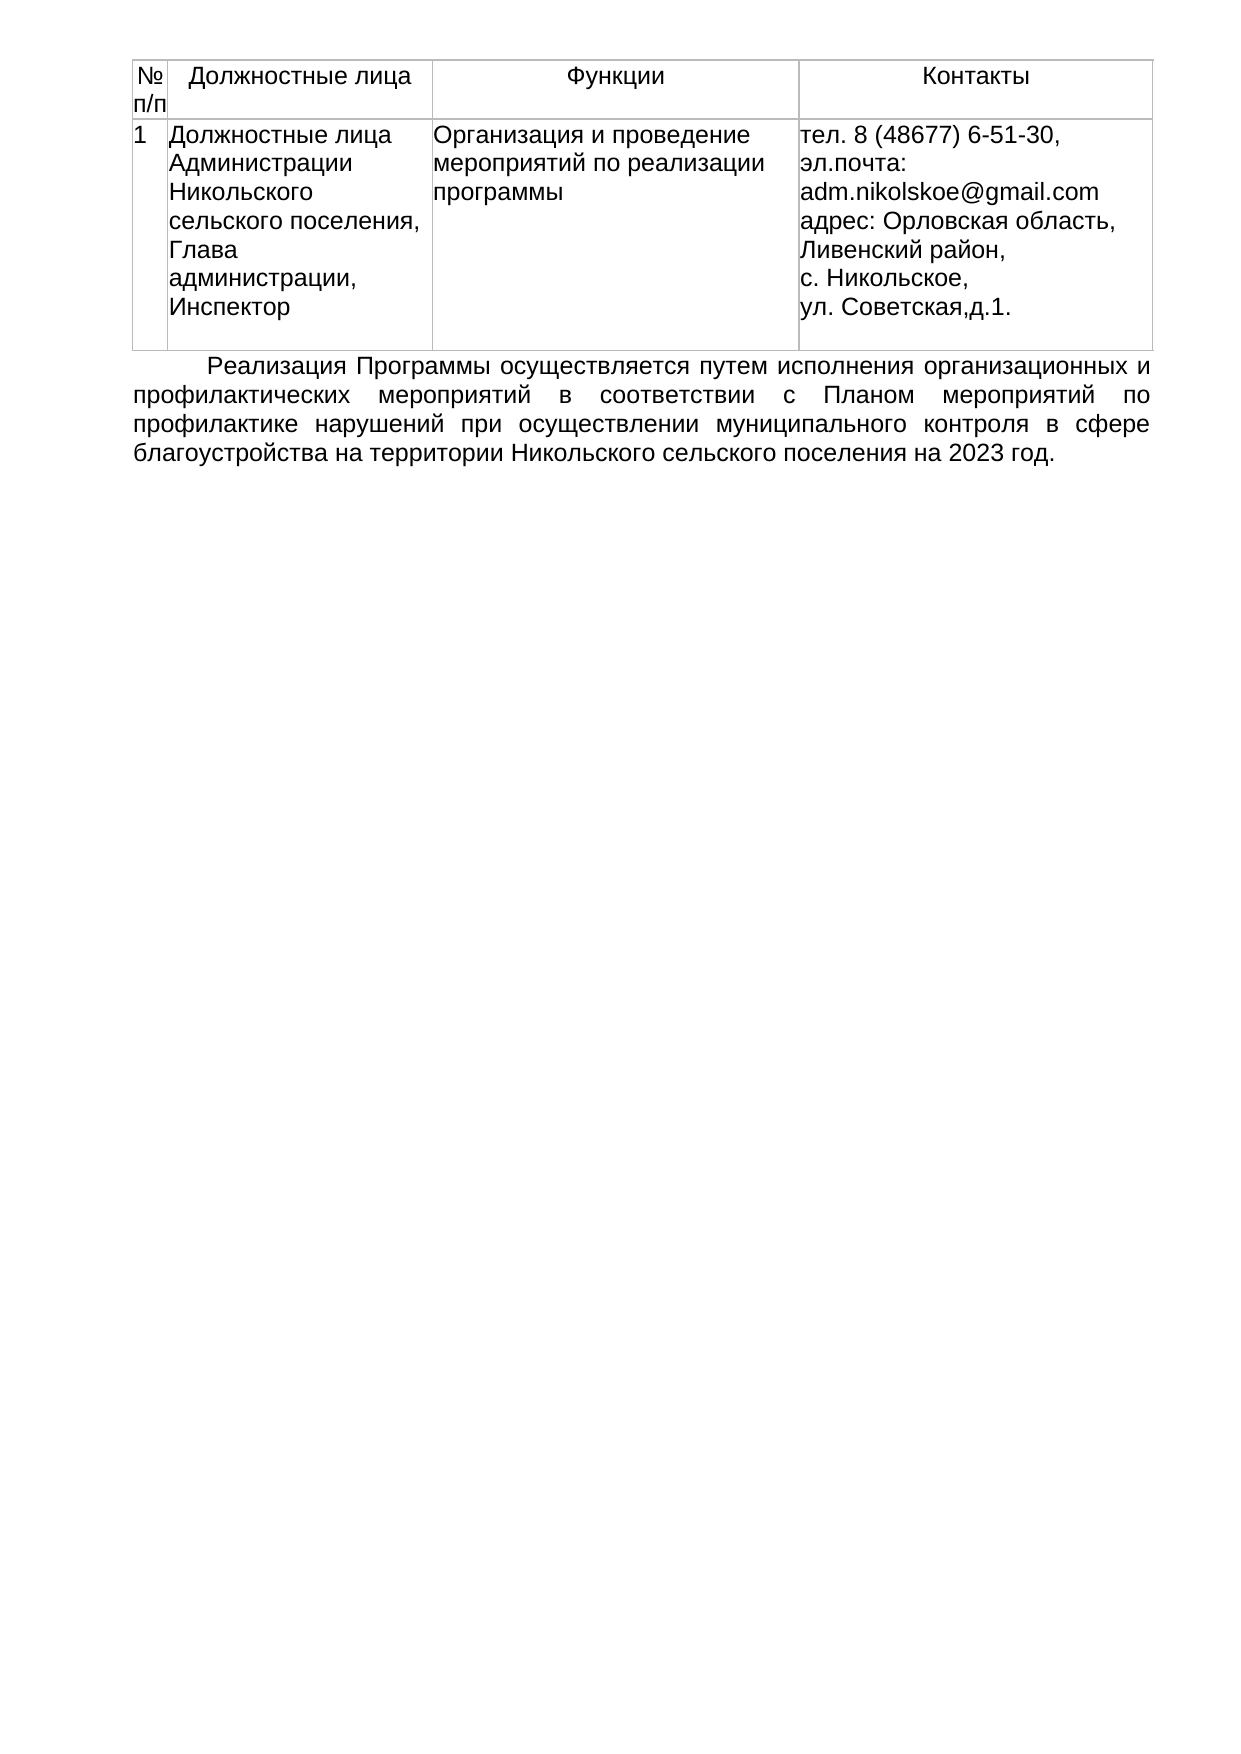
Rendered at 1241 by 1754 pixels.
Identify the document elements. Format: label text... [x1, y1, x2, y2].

table_cell Организация и проведение мероприятий по реализации программы [433, 120, 798, 350]
table_header Контакты [800, 61, 1152, 118]
text Реализация Программы осуществляется путем исполнения организационных и профилактических мероприятий в соответствии с Планом мероприятий по профилактике нарушений при осуществлении муниципального контроля в сфере благоустройства на территории Никольского сельского поселения на 2023 год. [133, 351, 1152, 466]
table_header № п/п [133, 61, 167, 118]
table_header Должностные лица [168, 61, 432, 118]
table_header Функции [433, 61, 798, 118]
table_cell тел. 8 (48677) 6-51-30, эл.почта: adm.nikolskoe@gmail.com адрес: Орловская область, Ливенский район, с. Никольское, ул. Советская,д.1. [800, 120, 1152, 350]
table_cell Должностные лица Администрации Никольского сельского поселения, Глава администрации, Инспектор [168, 120, 432, 350]
table_cell 1 [133, 120, 167, 350]
